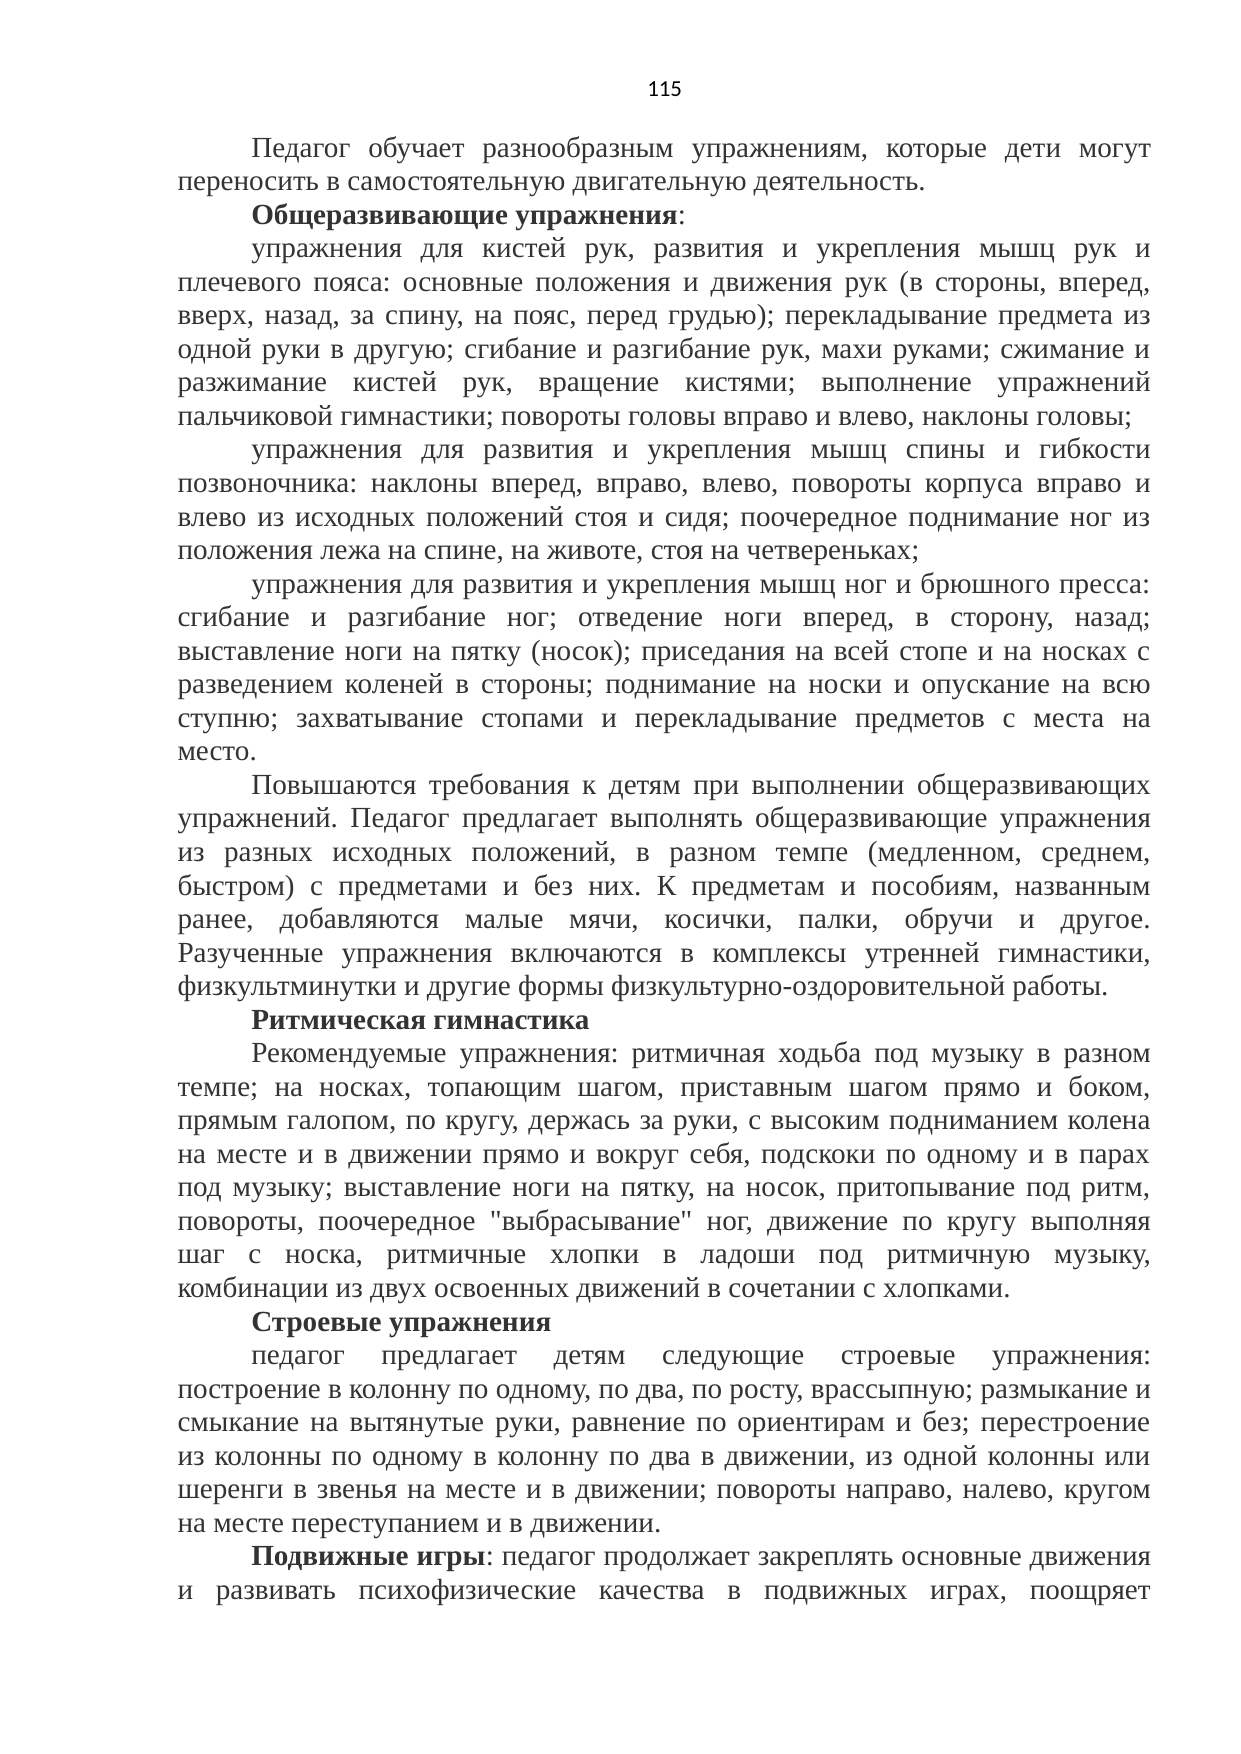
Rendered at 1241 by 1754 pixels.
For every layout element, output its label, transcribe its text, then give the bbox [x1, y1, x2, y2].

text упражнения для кистей рук, развития и укрепления мышц рук и плечевого пояса: основные положения и движения рук (в стороны, вперед, вверх, назад, за спину, на пояс, перед грудью); перекладывание предмета из одной руки в другую; сгибание и разгибание рук, махи руками; сжимание и разжимание кистей рук, вращение кистями; выполнение упражнений пальчиковой гимнастики; повороты головы вправо и влево, наклоны головы; [177, 230, 1152, 432]
text упражнения для развития и укрепления мышц спины и гибкости позвоночника: наклоны вперед, вправо, влево, повороты корпуса вправо и влево из исходных положений стоя и сидя; поочередное поднимание ног из положения лежа на спине, на животе, стоя на четвереньках; [177, 432, 1152, 566]
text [177, 1538, 1152, 1606]
text упражнения для развития и укрепления мышц ног и брюшного пресса: сгибание и разгибание ног; отведение ноги вперед, в сторону, назад; выставление ноги на пятку (носок); приседания на всей стопе и на носках с разведением коленей в стороны; поднимание на носки и опускание на всю ступню; захватывание стопами и перекладывание предметов с места на место. [177, 566, 1152, 767]
text Педагог обучает разнообразным упражнениям, которые дети могут переносить в самостоятельную двигательную деятельность. [177, 130, 1152, 197]
text Общеразвивающие упражнения: [177, 197, 1152, 230]
text педагог предлагает детям следующие строевые упражнения: построение в колонну по одному, по два, по росту, врассыпную; размыкание и смыкание на вытянутые руки, равнение по ориентирам и без; перестроение из колонны по одному в колонну по два в движении, из одной колонны или шеренги в звенья на месте и в движении; повороты направо, налево, кругом на месте переступанием и в движении. [177, 1337, 1152, 1538]
text Строевые упражнения [177, 1304, 1152, 1337]
text Ритмическая гимнастика [177, 1002, 1152, 1035]
text Повышаются требования к детям при выполнении общеразвивающих упражнений. Педагог предлагает выполнять общеразвивающие упражнения из разных исходных положений, в разном темпе (медленном, среднем, быстром) с предметами и без них. К предметам и пособиям, названным ранее, добавляются малые мячи, косички, палки, обручи и другое. Разученные упражнения включаются в комплексы утренней гимнастики, физкультминутки и другие формы физкультурно-оздоровительной работы. [177, 767, 1152, 1002]
text Рекомендуемые упражнения: ритмичная ходьба под музыку в разном темпе; на носках, топающим шагом, приставным шагом прямо и боком, прямым галопом, по кругу, держась за руки, с высоким подниманием колена на месте и в движении прямо и вокруг себя, подскоки по одному и в парах под музыку; выставление ноги на пятку, на носок, притопывание под ритм, повороты, поочередное "выбрасывание" ног, движение по кругу выполняя шаг с носка, ритмичные хлопки в ладоши под ритмичную музыку, комбинации из двух освоенных движений в сочетании с хлопками. [177, 1035, 1152, 1304]
